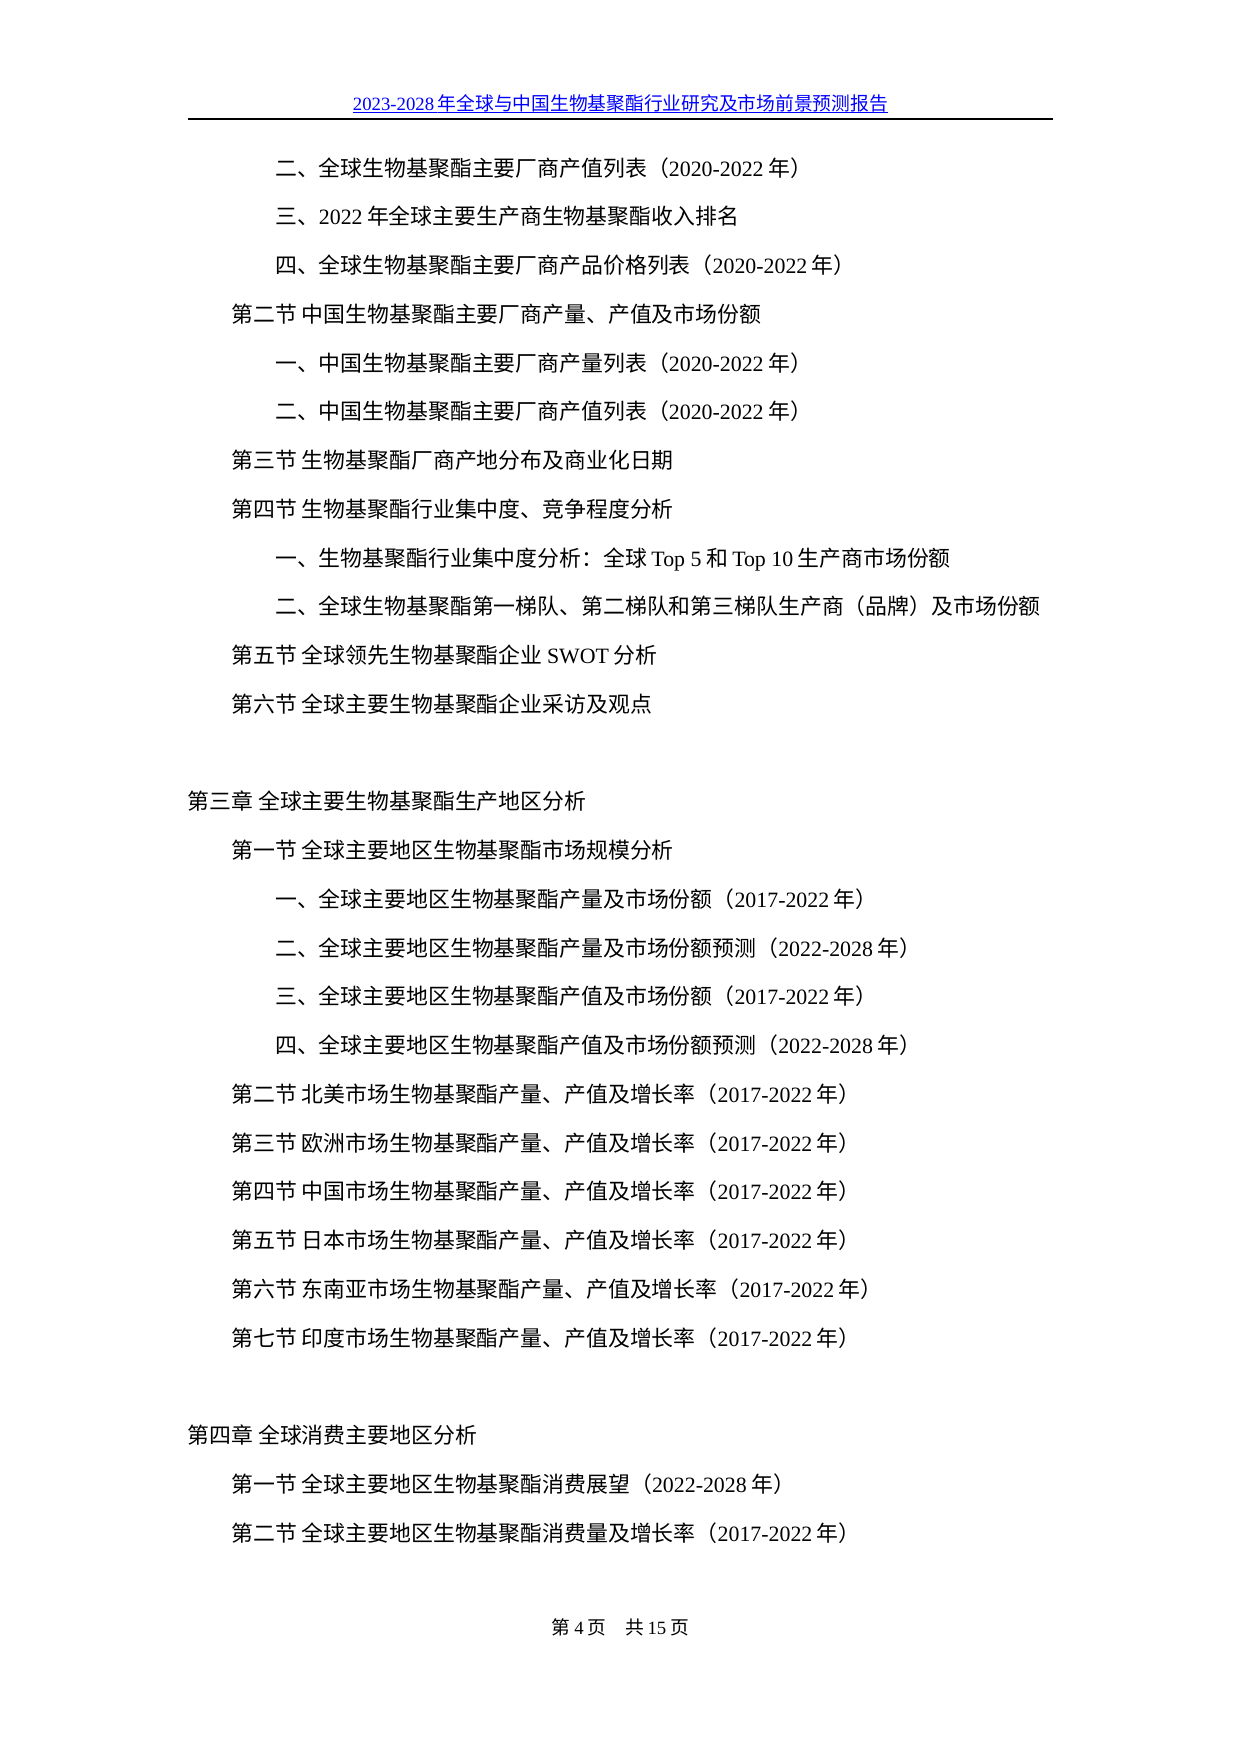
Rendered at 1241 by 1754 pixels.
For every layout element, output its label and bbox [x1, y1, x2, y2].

text [187, 150, 1053, 1548]
